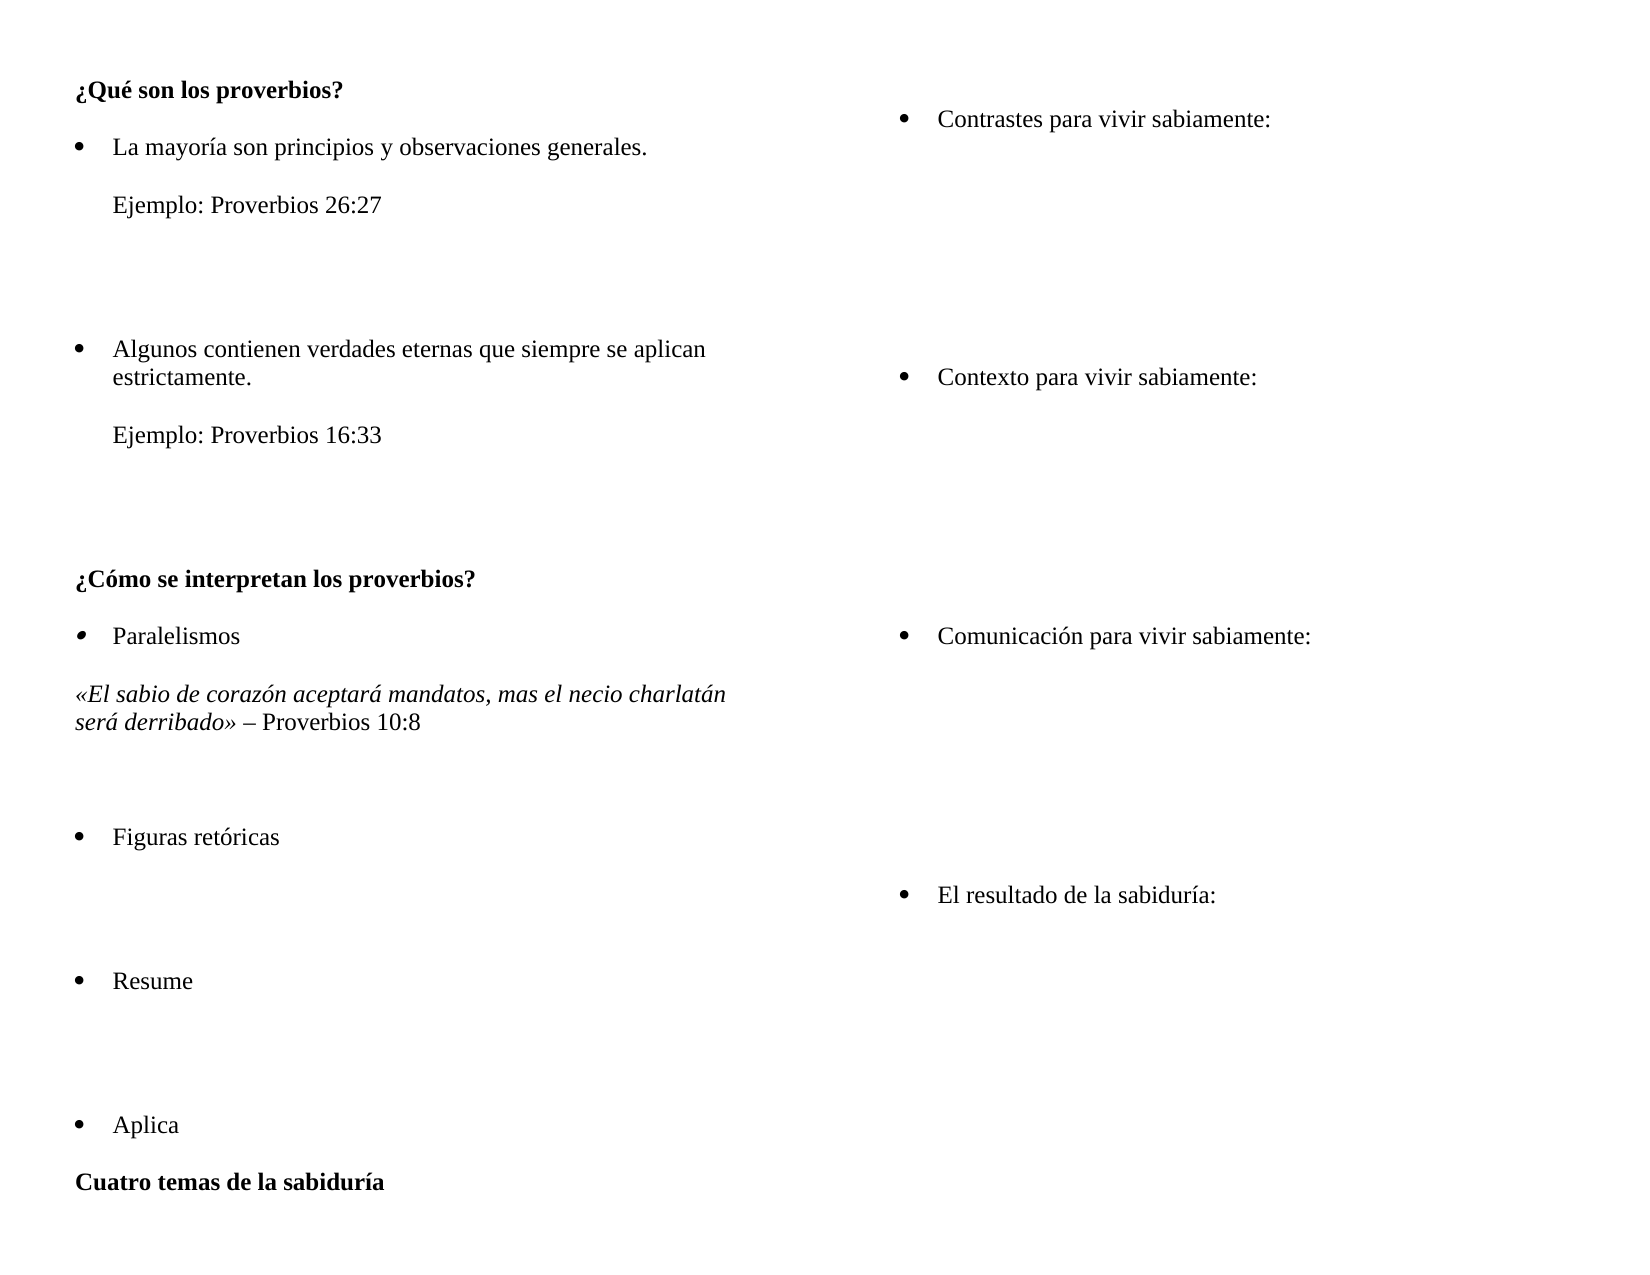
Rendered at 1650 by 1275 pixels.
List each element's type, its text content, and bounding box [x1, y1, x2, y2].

list Contrastes para vivir sabiamente: [900, 104, 1575, 132]
list Contexto para vivir sabiamente: [900, 362, 1575, 391]
text ¿Cómo se interpretan los proverbios? [75, 564, 750, 592]
text Cuatro temas de la sabiduría [75, 1167, 750, 1196]
list La mayoría son principios y observaciones generales. [75, 132, 750, 161]
list Comunicación para vivir sabiamente: [900, 621, 1575, 650]
list Figuras retóricas [75, 822, 750, 851]
list Algunos contienen verdades eternas que siempre se aplican estrictamente. [75, 334, 750, 391]
list El resultado de la sabiduría: [900, 880, 1575, 909]
list Aplica [75, 1110, 750, 1139]
text Ejemplo: Proverbios 26:27 [112, 190, 750, 219]
text «El sabio de corazón aceptará mandatos, mas el necio charlatán será derribado» – Proverbios 10:8 [75, 679, 750, 736]
text Ejemplo: Proverbios 16:33 [112, 420, 750, 449]
list Resume [75, 966, 750, 995]
list Paralelismos [75, 621, 750, 650]
text ¿Qué son los proverbios? [75, 75, 750, 104]
